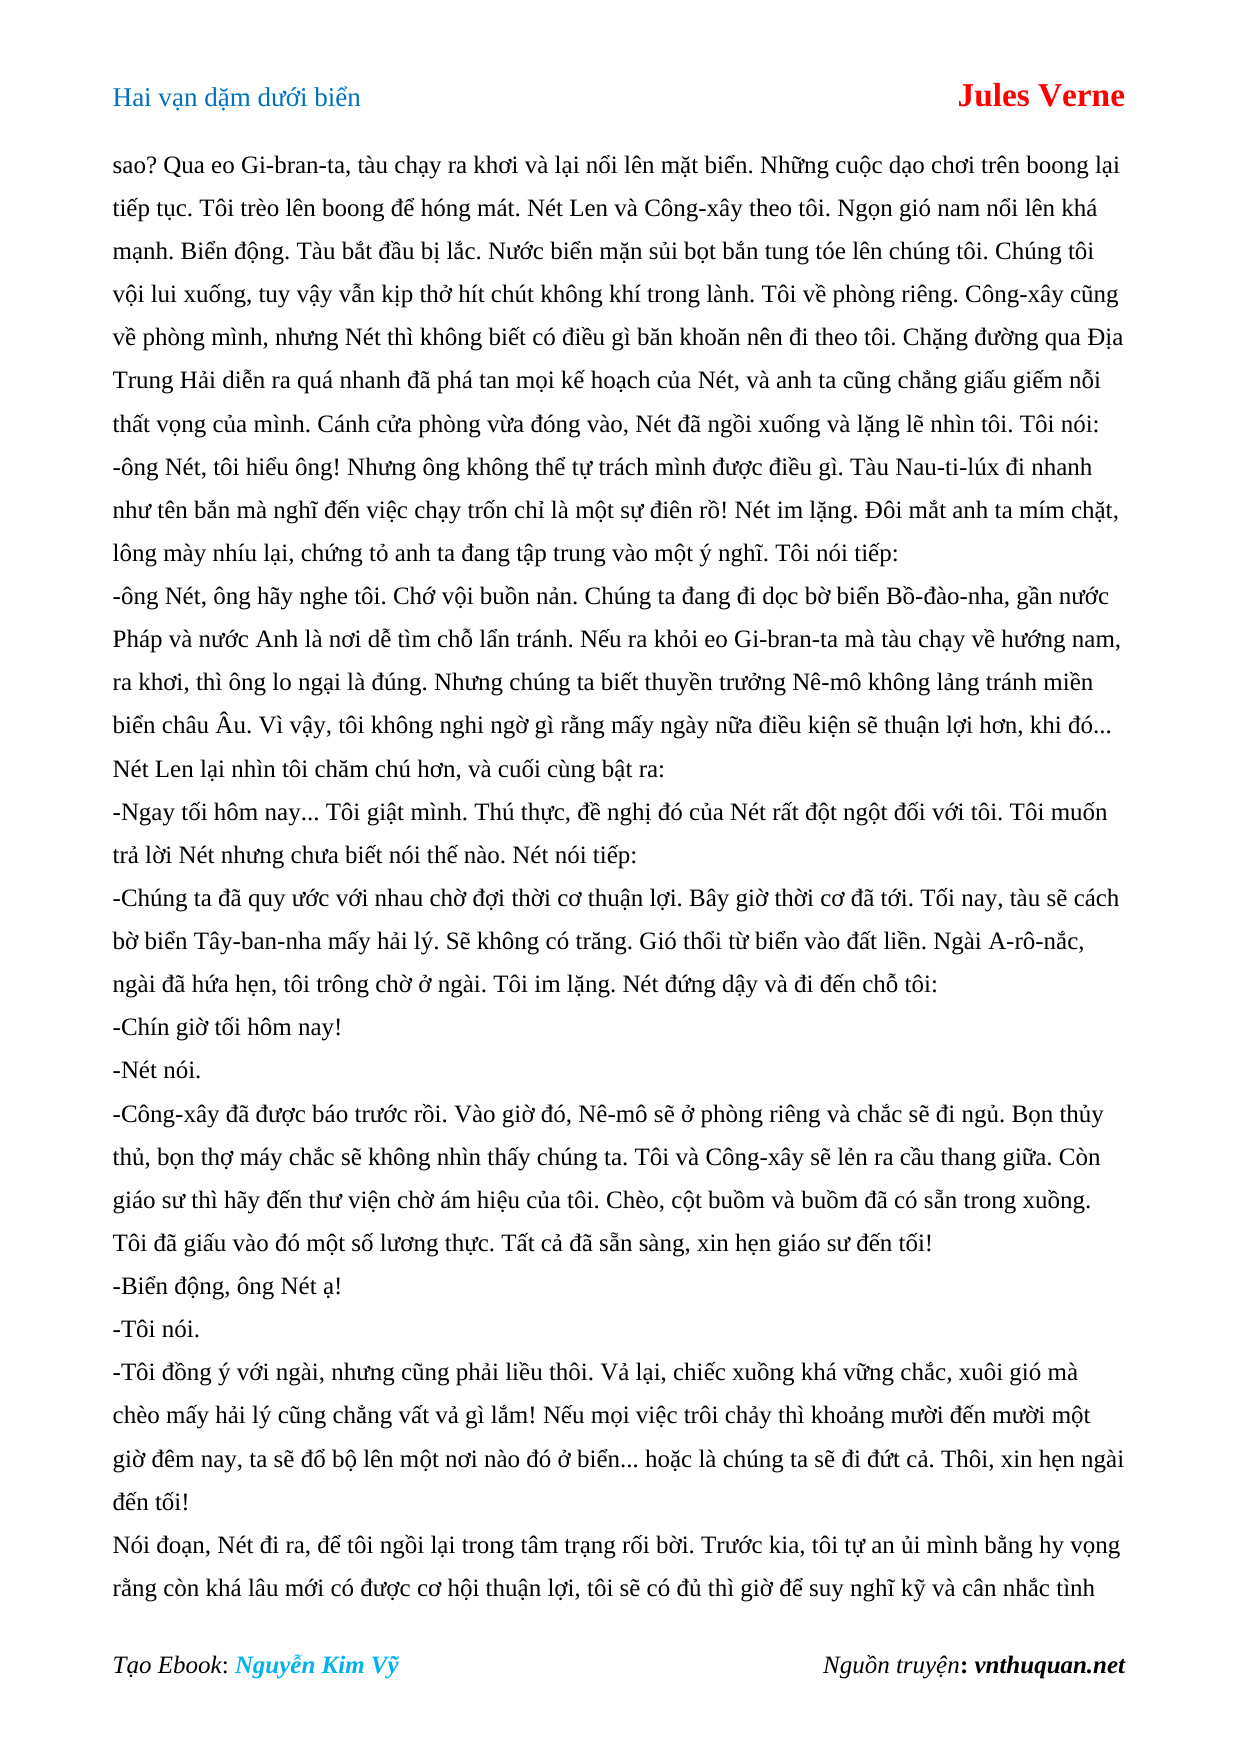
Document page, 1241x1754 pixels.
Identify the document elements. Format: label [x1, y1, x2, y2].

text [112, 150, 1128, 1602]
